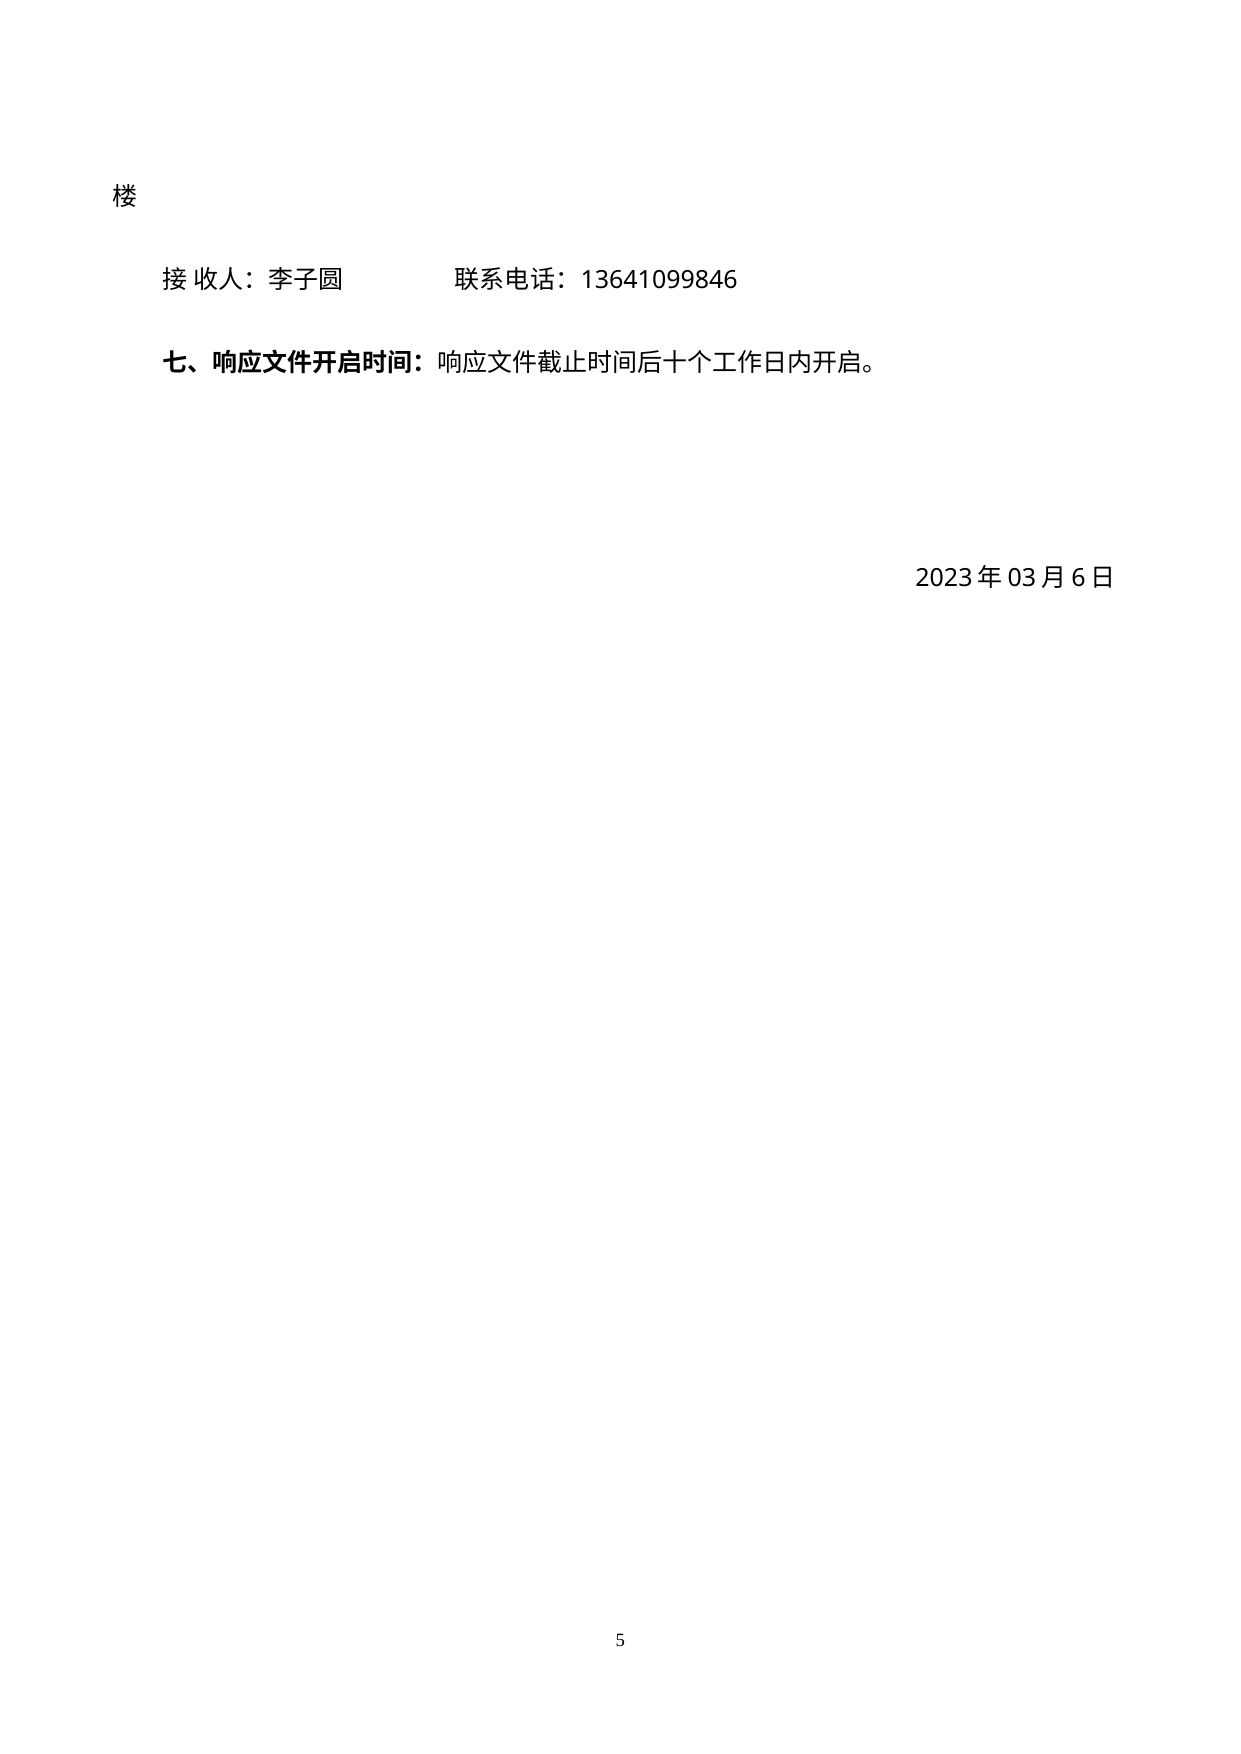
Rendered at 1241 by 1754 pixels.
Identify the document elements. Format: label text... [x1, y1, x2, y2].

text 七、响应文件开启时间：响应文件截止时间后十个工作日内开启。 [112, 328, 1128, 393]
text 2023年03月6日 [112, 543, 1115, 608]
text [112, 162, 1128, 227]
text 接 收人：李子圆 联系电话：13641099846 [112, 245, 1128, 310]
